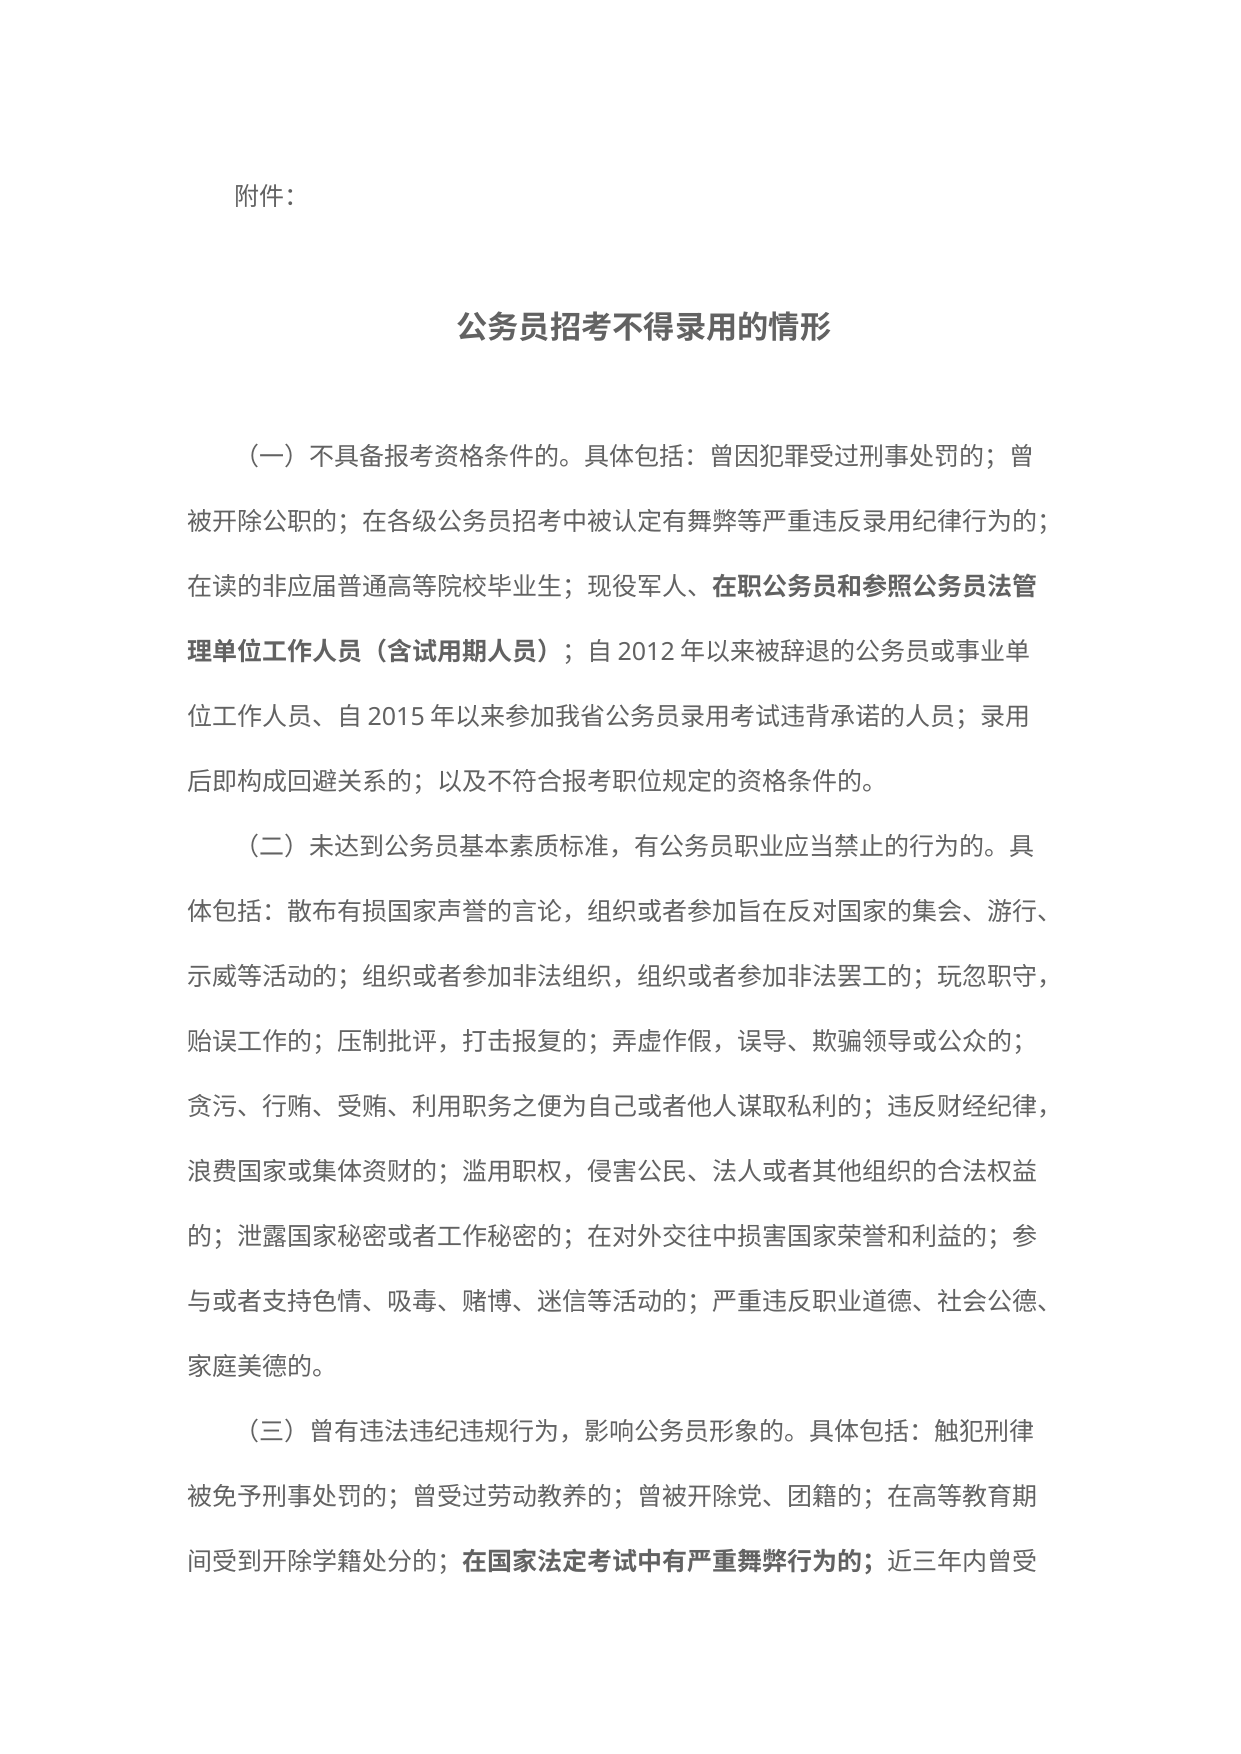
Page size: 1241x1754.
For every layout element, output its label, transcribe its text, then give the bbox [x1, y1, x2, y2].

text （二）未达到公务员基本素质标准，有公务员职业应当禁止的行为的。具体包括：散布有损国家声誉的言论，组织或者参加旨在反对国家的集会、游行、示威等活动的；组织或者参加非法组织，组织或者参加非法罢工的；玩忽职守，贻误工作的；压制批评，打击报复的；弄虚作假，误导、欺骗领导或公众的；贪污、行贿、受贿、利用职务之便为自己或者他人谋取私利的；违反财经纪律，浪费国家或集体资财的；滥用职权，侵害公民、法人或者其他组织的合法权益的；泄露国家秘密或者工作秘密的；在对外交往中损害国家荣誉和利益的；参与或者支持色情、吸毒、赌博、迷信等活动的；严重违反职业道德、社会公德、家庭美德的。 [187, 812, 1053, 1397]
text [187, 1397, 1053, 1592]
text 附件： [187, 162, 1053, 227]
text 公务员招考不得录用的情形 [187, 292, 1053, 357]
text （一）不具备报考资格条件的。具体包括：曾因犯罪受过刑事处罚的；曾被开除公职的；在各级公务员招考中被认定有舞弊等严重违反录用纪律行为的；在读的非应届普通高等院校毕业生；现役军人、在职公务员和参照公务员法管理单位工作人员（含试用期人员）；自2012年以来被辞退的公务员或事业单位工作人员、自2015年以来参加我省公务员录用考试违背承诺的人员；录用后即构成回避关系的；以及不符合报考职位规定的资格条件的。 [187, 422, 1053, 812]
